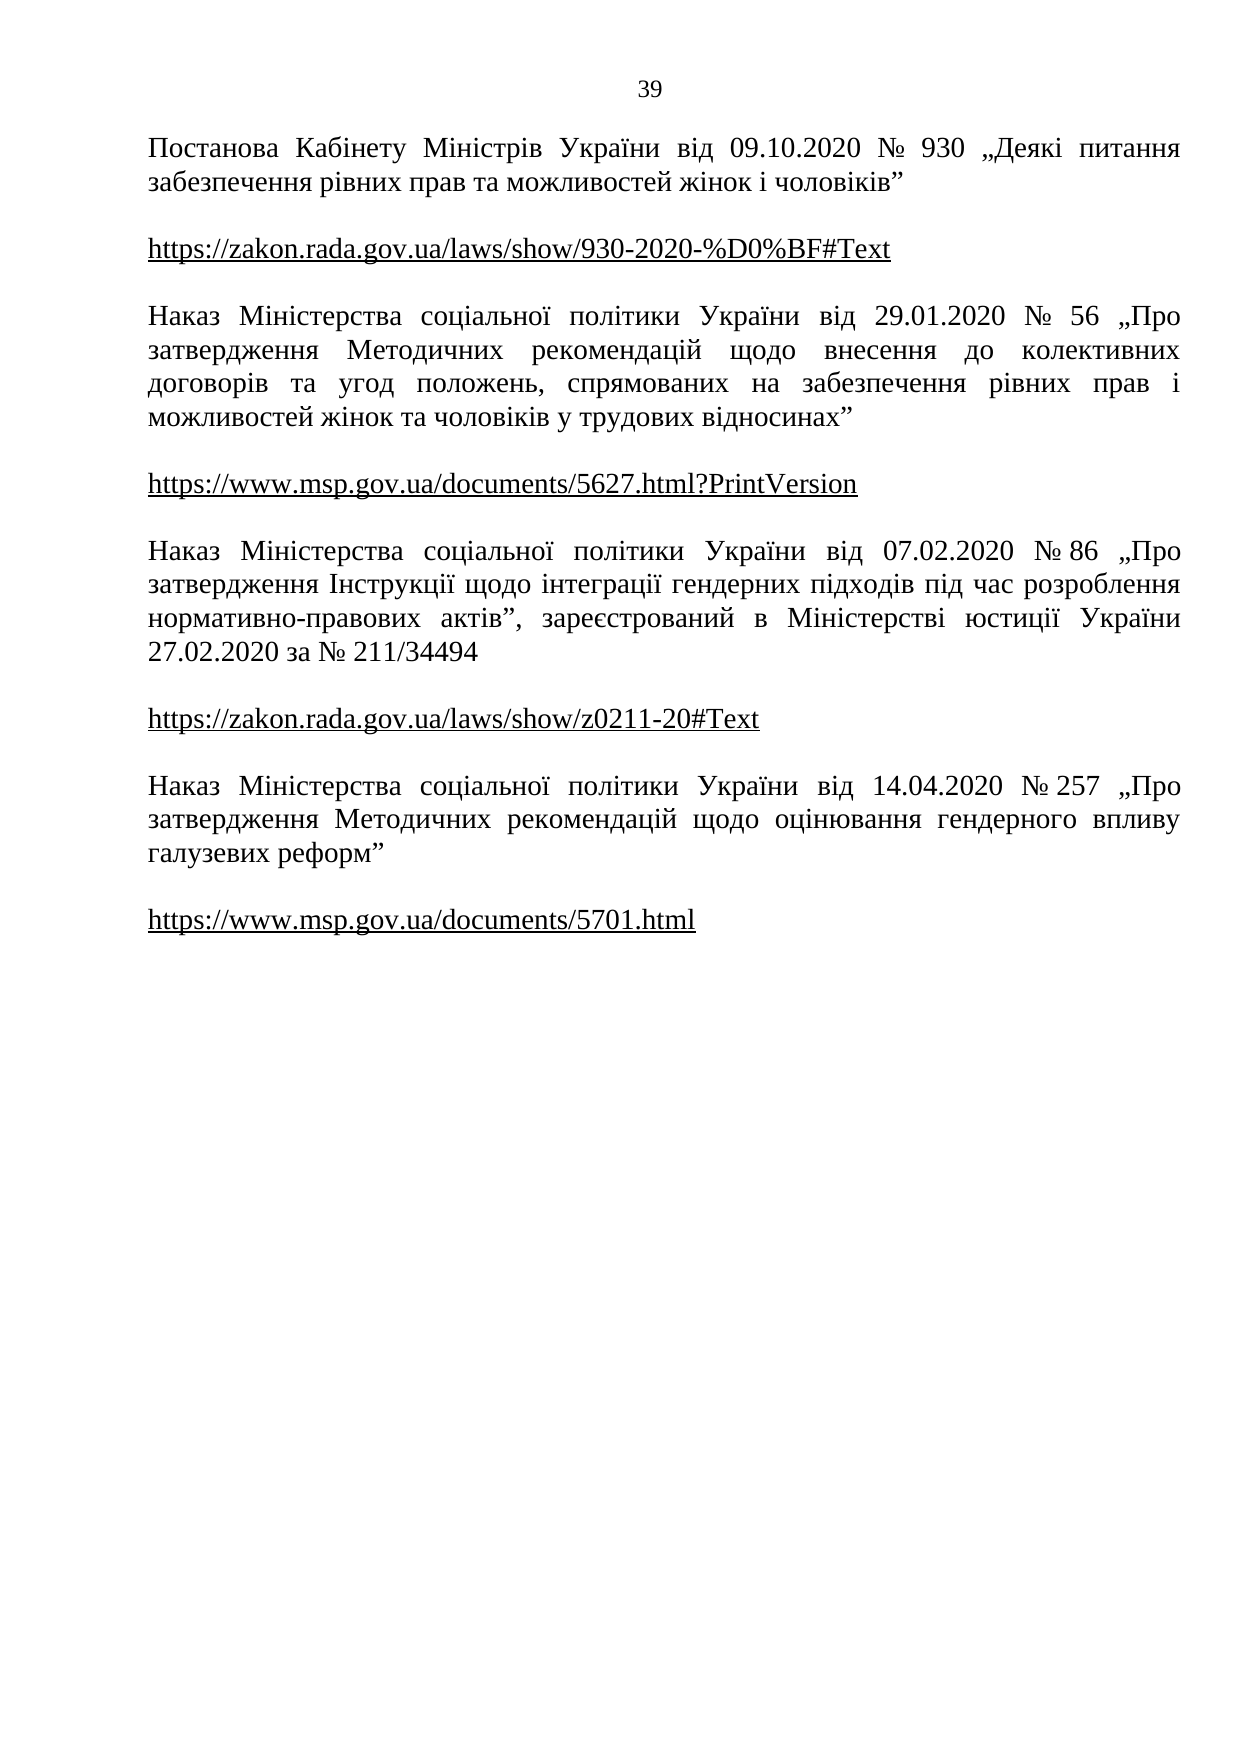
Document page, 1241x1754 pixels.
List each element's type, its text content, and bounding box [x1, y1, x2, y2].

text https://www.msp.gov.ua/documents/5627.html?PrintVersion [148, 466, 1181, 499]
text https://zakon.rada.gov.ua/laws/show/930-2020-%D0%BF#Text [148, 231, 1181, 265]
text Постанова Кабінету Міністрів України від 09.10.2020 № 930 „Деякі питання забезпечення рівних прав та можливостей жінок і чоловіківˮ [148, 131, 1181, 198]
text Наказ Міністерства соціальної політики України від 14.04.2020 № 257 „Про затвердження Методичних рекомендацій щодо оцінювання гендерного впливу галузевих реформ” [148, 768, 1181, 868]
text https://zakon.rada.gov.ua/laws/show/z0211-20#Text [148, 701, 1181, 734]
text Наказ Міністерства соціальної політики України від 07.02.2020 № 86 „Про затвердження Інструкції щодо інтеграції гендерних підходів під час розроблення нормативно-правових актівˮ, зареєстрований в Міністерстві юстиції України 27.02.2020 за № 211/34494 [148, 533, 1181, 667]
text Наказ Міністерства соціальної політики України від 29.01.2020 № 56 „Про затвердження Методичних рекомендацій щодо внесення до колективних договорів та угод положень, спрямованих на забезпечення рівних прав і можливостей жінок та чоловіків у трудових відносинахˮ [148, 298, 1181, 432]
text https://www.msp.gov.ua/documents/5701.html [148, 902, 1181, 936]
